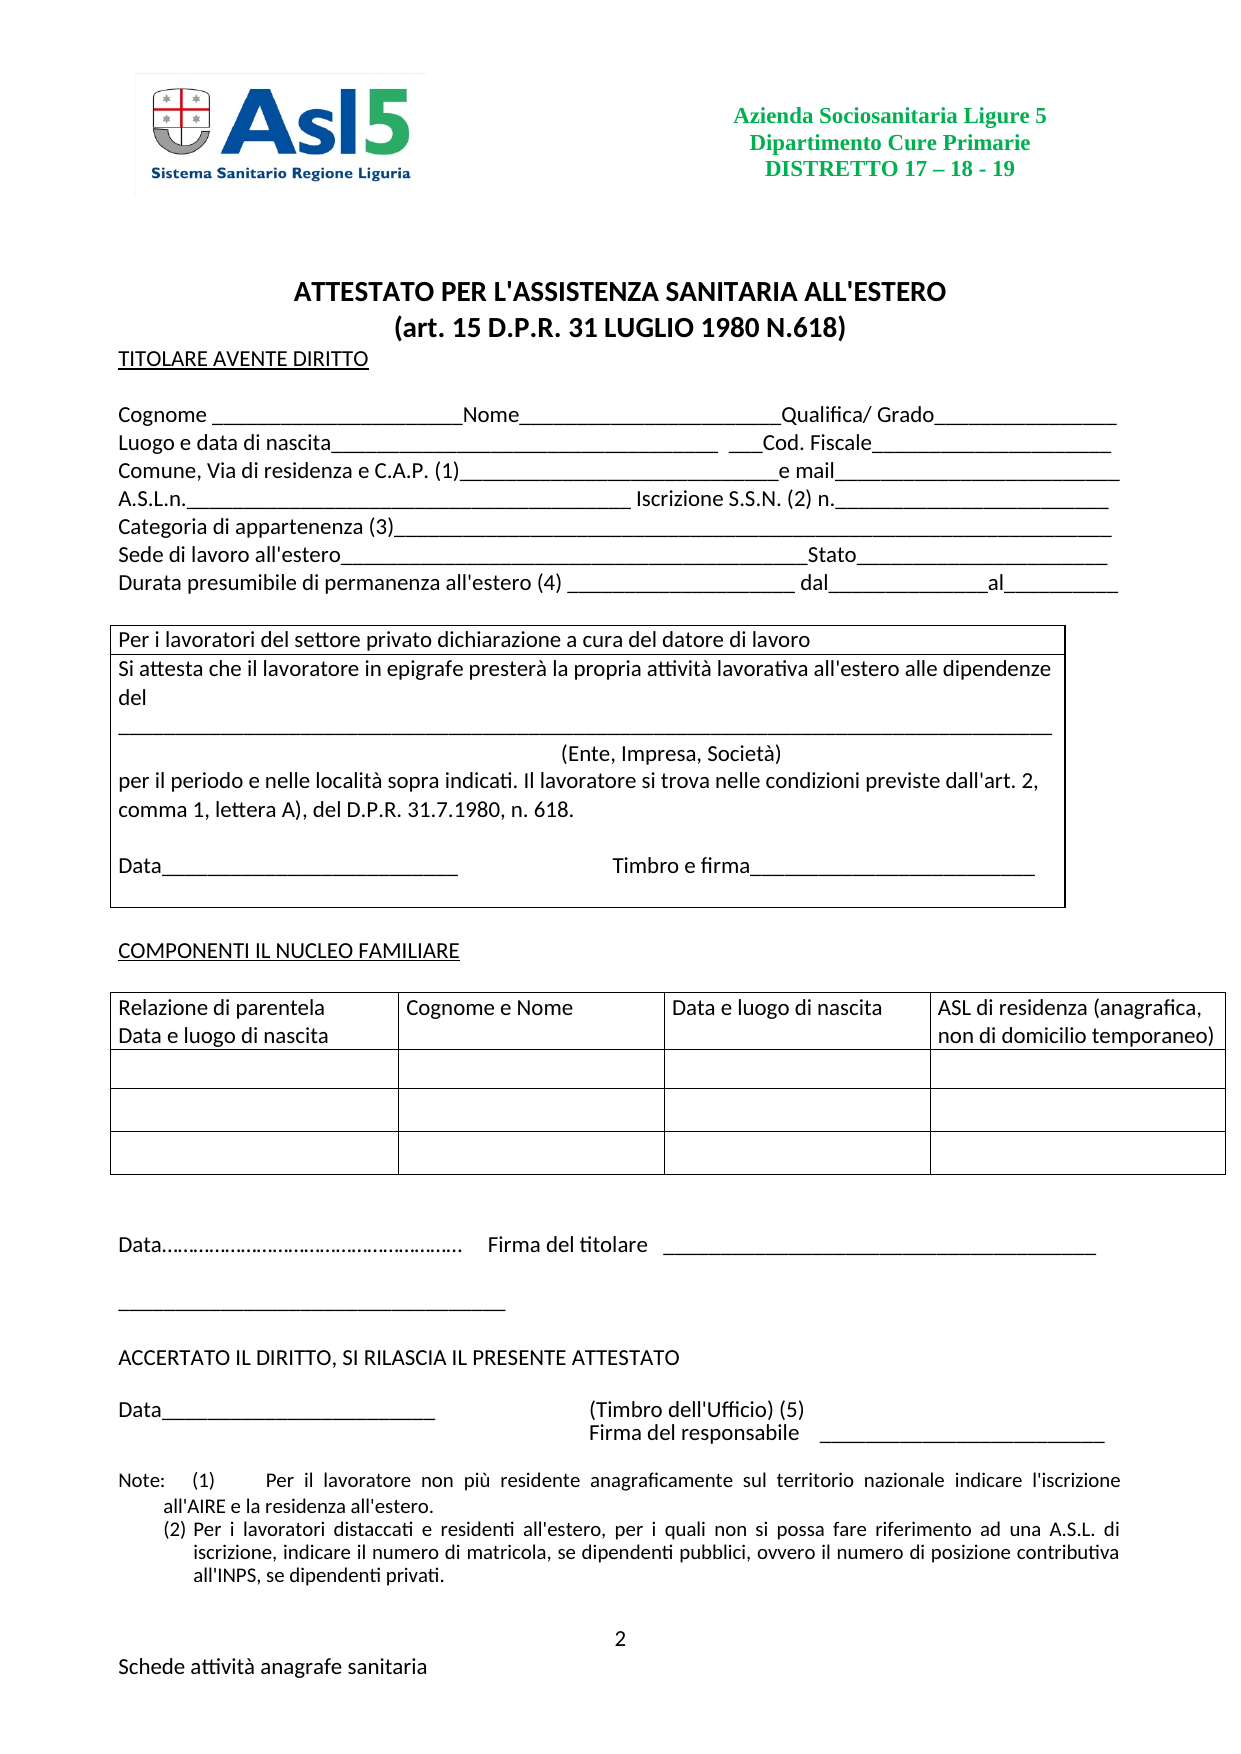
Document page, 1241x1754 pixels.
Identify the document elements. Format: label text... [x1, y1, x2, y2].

text Data________________________ (Timbro dell'Ufficio) (5) [118, 1399, 1122, 1422]
text Cognome ______________________Nome_______________________Qualifica/ Grado________________ [118, 400, 1122, 428]
table_cell [111, 1050, 398, 1087]
table_header Cognome e Nome [399, 993, 664, 1049]
table_cell Si attesta che il lavoratore in epigrafe presterà la propria attività lavorativa all'estero alle dipendenze del __________________________________________________________________________________ (Ente, Impresa, Società) per il periodo e nelle località sopra indicati. Il lavoratore si trova nelle condizioni previste dall'art. 2, comma 1, lettera A), del D.P.R. 31.7.1980, n. 618. Data__________________________ Timbro e firma_________________________ [111, 655, 1064, 907]
table_cell [665, 1089, 930, 1131]
table_cell [931, 1050, 1225, 1087]
text Durata presumibile di permanenza all'estero (4) ____________________ dal______________al__________ [118, 568, 1122, 596]
text Comune, Via di residenza e C.A.P. (1)____________________________e mail_________________________ [118, 456, 1122, 484]
text ACCERTATO IL DIRITTO, SI RILASCIA IL PRESENTE ATTESTATO [118, 1343, 1122, 1371]
text Data………………………………………………… Firma del titolare ______________________________________ [118, 1231, 1122, 1258]
text Luogo e data di nascita__________________________________ ___Cod. Fiscale_____________________ [118, 428, 1122, 456]
text Note: (1) Per il lavoratore non più residente anagraficamente sul territorio nazionale indicare l'iscrizione all'AIRE e la residenza all'estero. [118, 1467, 1122, 1518]
text Firma del responsabile _________________________ [118, 1422, 1122, 1444]
picture [135, 73, 426, 196]
table_cell [931, 1089, 1225, 1131]
table_cell [111, 1089, 398, 1131]
table_cell [665, 1050, 930, 1087]
text Categoria di appartenenza (3)_______________________________________________________________ [118, 512, 1122, 540]
text Sede di lavoro all'estero_________________________________________Stato______________________ [118, 540, 1122, 568]
text COMPONENTI IL NUCLEO FAMILIARE [118, 936, 1122, 964]
table_cell [665, 1132, 930, 1173]
table_header Data e luogo di nascita [665, 993, 930, 1049]
text (2) Per i lavoratori distaccati e residenti all'estero, per i quali non si possa fare riferimento ad una A.S.L. di iscrizione, indicare il numero di matricola, se dipendenti pubblici, ovvero il numero di posizione contributiva all'INPS, se dipendenti privati. [163, 1518, 1122, 1587]
table_cell [931, 1132, 1225, 1173]
table_header ASL di residenza (anagrafica, non di domicilio temporaneo) [931, 993, 1225, 1049]
text TITOLARE AVENTE DIRITTO [118, 344, 1122, 372]
table_cell [399, 1050, 664, 1087]
text (art. 15 D.P.R. 31 LUGLIO 1980 N.618) [118, 309, 1122, 344]
table_cell [399, 1132, 664, 1173]
table_cell [111, 1132, 398, 1173]
text __________________________________ [118, 1287, 1122, 1314]
table_header Relazione di parentela Data e luogo di nascita [111, 993, 398, 1049]
table_header Per i lavoratori del settore privato dichiarazione a cura del datore di lavoro [111, 626, 1064, 653]
table_cell [399, 1089, 664, 1131]
text A.S.L.n._______________________________________ Iscrizione S.S.N. (2) n.________________________ [118, 484, 1122, 512]
text ATTESTATO PER L'ASSISTENZA SANITARIA ALL'ESTERO [118, 273, 1122, 309]
